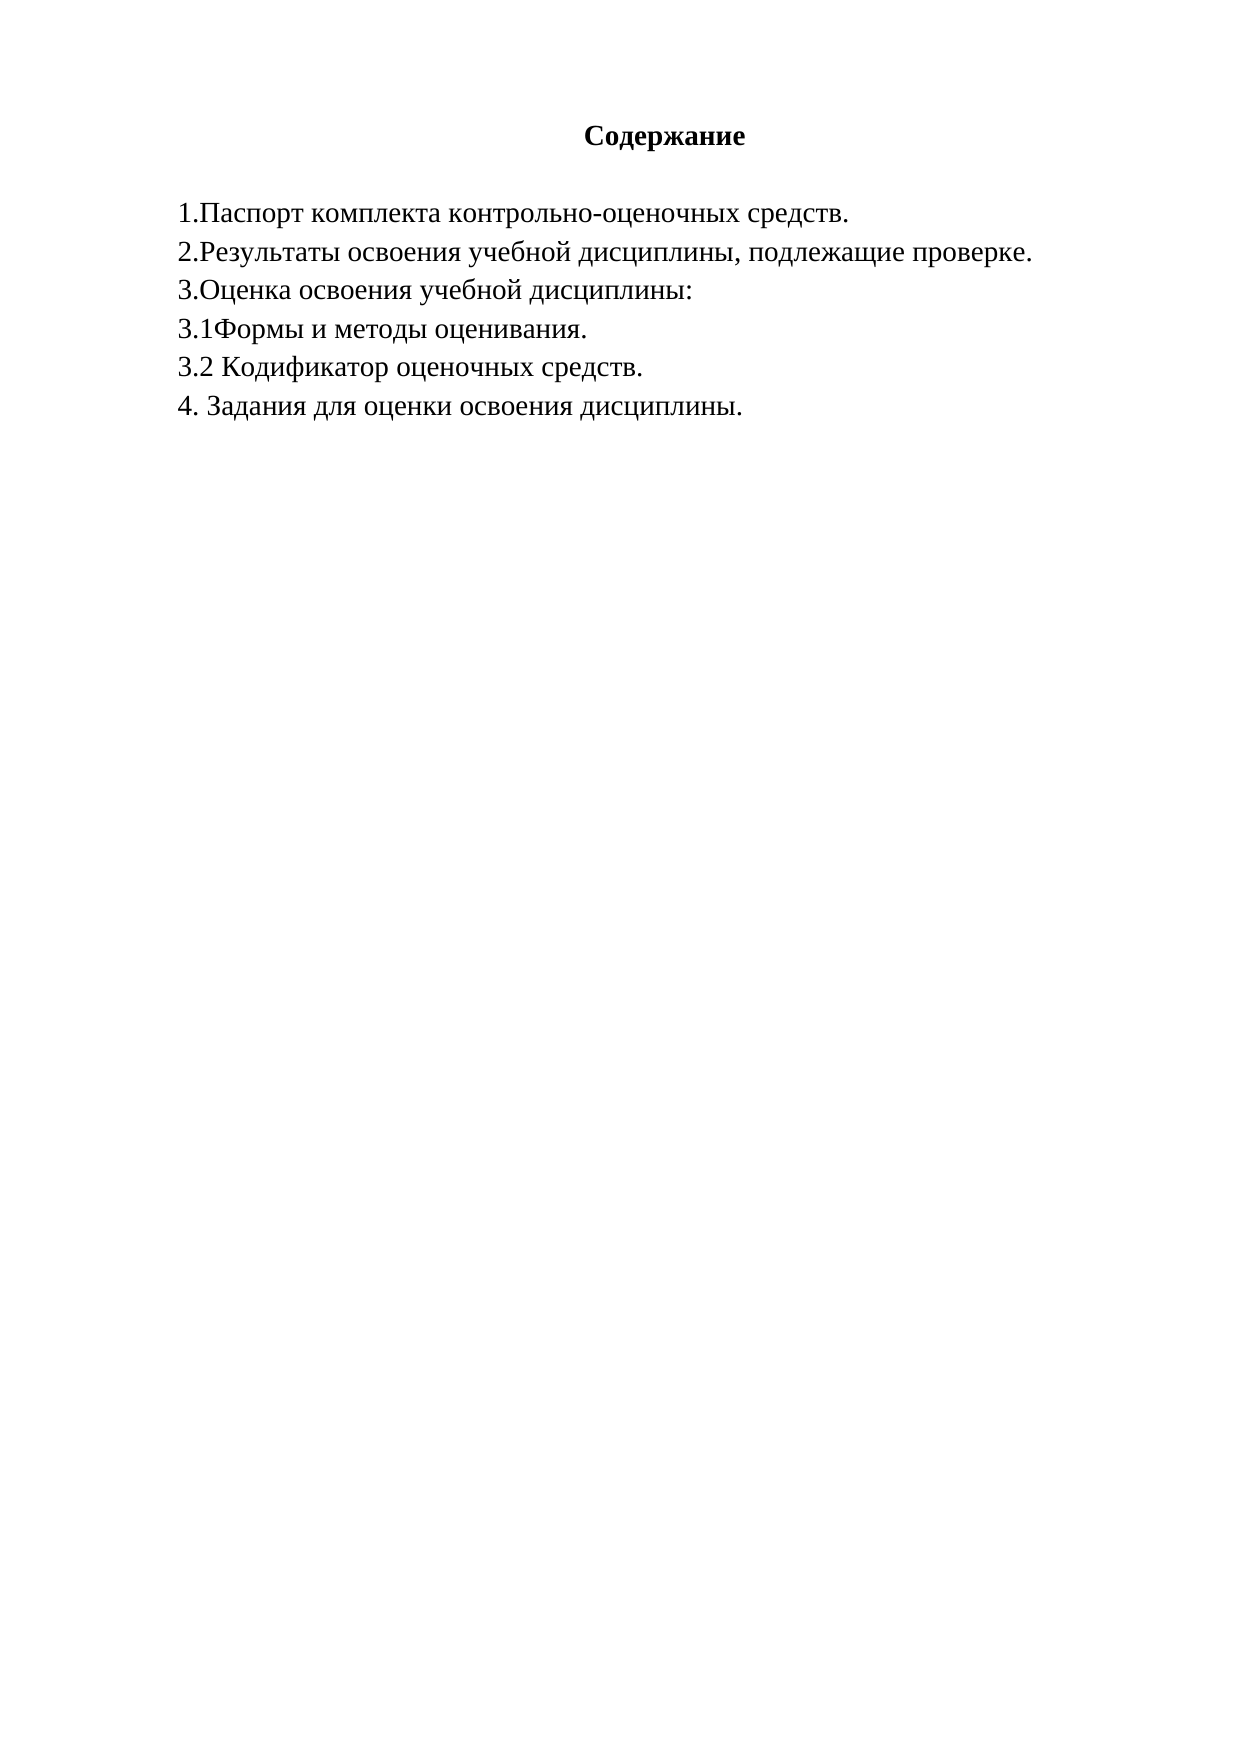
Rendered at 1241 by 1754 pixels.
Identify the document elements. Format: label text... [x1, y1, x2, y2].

text Содержание [177, 118, 1152, 152]
text 1.Паспорт комплекта контрольно-оценочных средств. [177, 195, 1152, 229]
text 3.1Формы и методы оценивания. [177, 311, 1152, 344]
text 2.Результаты освоения учебной дисциплины, подлежащие проверке. [177, 234, 1152, 267]
text 4. Задания для оценки освоения дисциплины. [177, 388, 1152, 421]
text 3.Оценка освоения учебной дисциплины: [177, 272, 1152, 306]
text 3.2 Кодификатор оценочных средств. [177, 349, 1152, 383]
